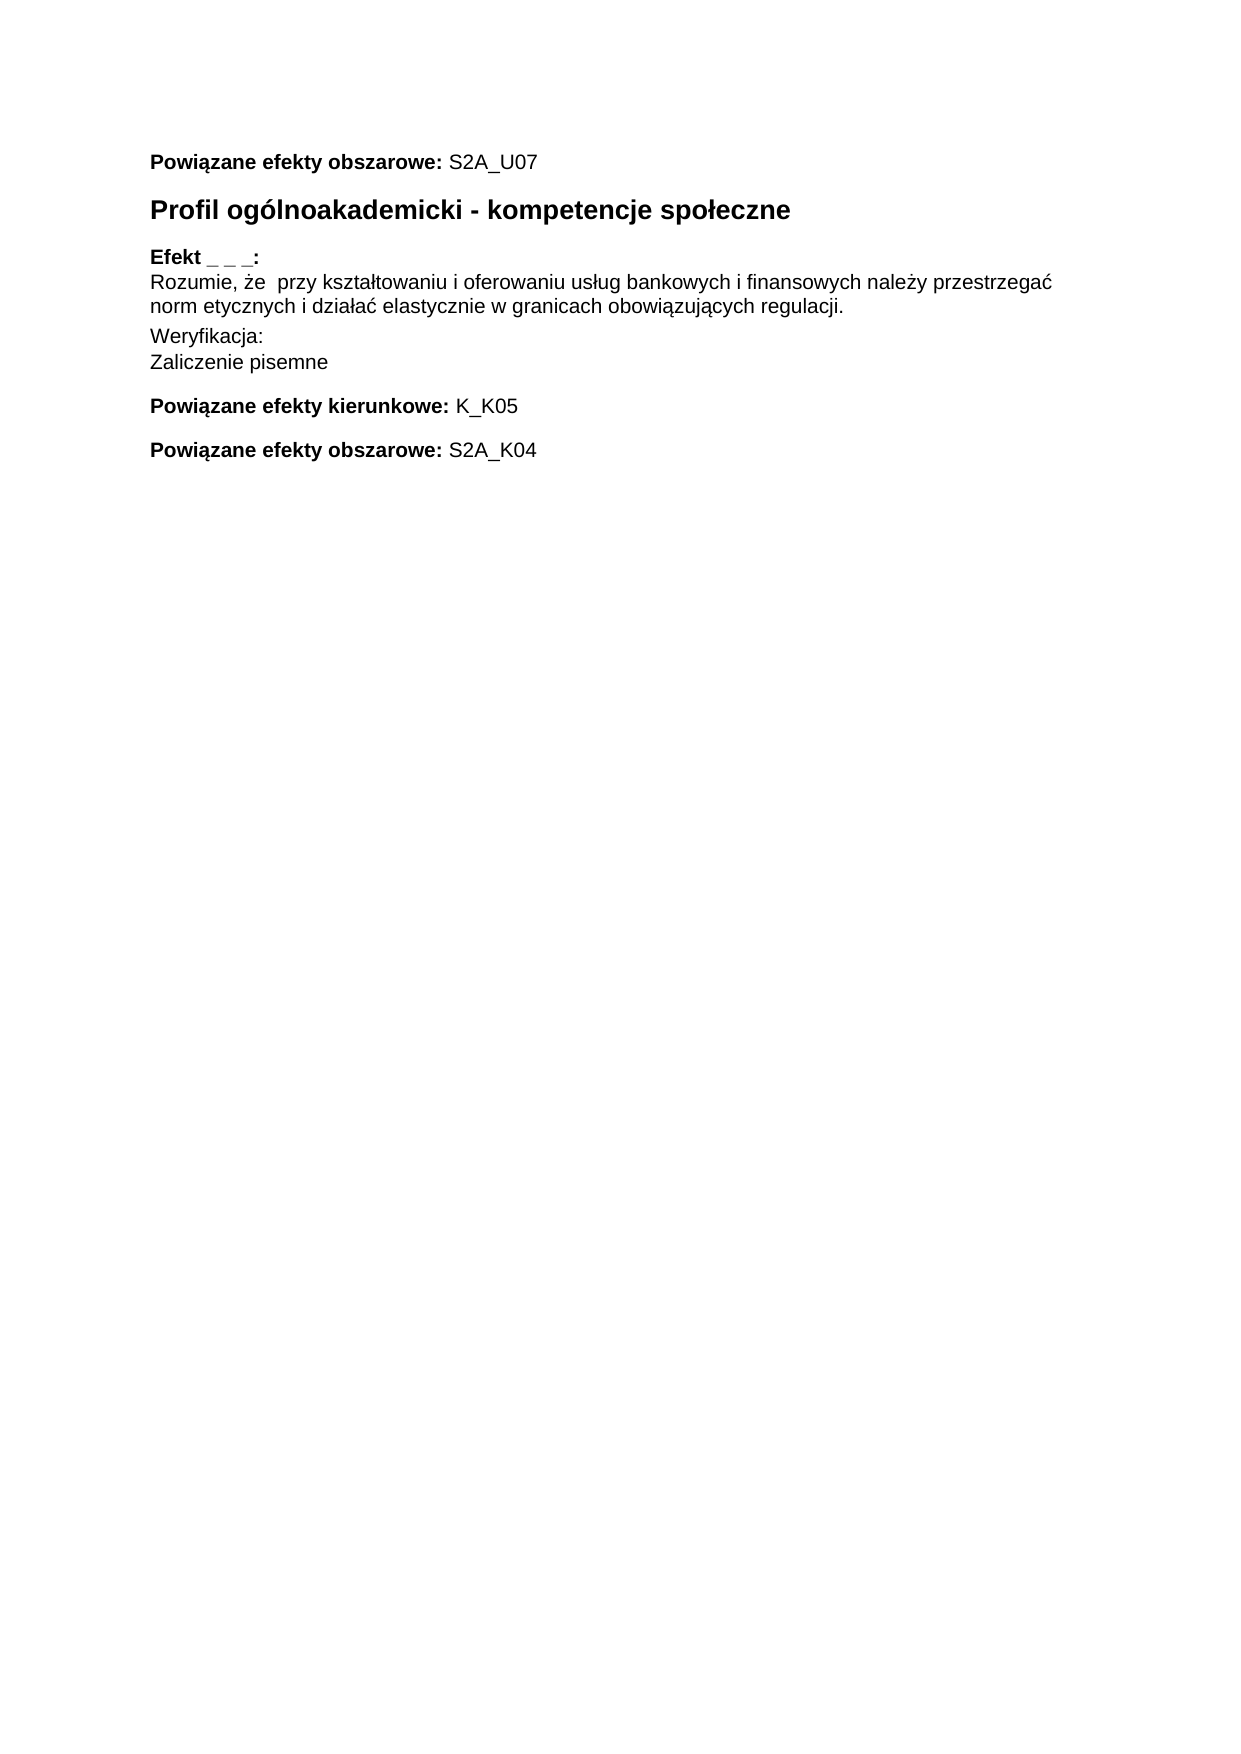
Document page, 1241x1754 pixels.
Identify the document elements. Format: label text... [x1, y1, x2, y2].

subtitle Profil ogólnoakademicki - kompetencje społeczne [150, 194, 1090, 225]
text Powiązane efekty obszarowe: S2A_K04 [150, 437, 1090, 461]
text Weryfikacja: [150, 324, 1090, 348]
text Efekt _ _ _: [150, 245, 1090, 269]
text Rozumie, że przy kształtowaniu i oferowaniu usług bankowych i finansowych należy przestrzegać norm etycznych i działać elastycznie w granicach obowiązujących regulacji. [150, 270, 1090, 318]
text Powiązane efekty obszarowe: S2A_U07 [150, 150, 1090, 174]
text Powiązane efekty kierunkowe: K_K05 [150, 394, 1090, 418]
text Zaliczenie pisemne [150, 350, 1090, 374]
